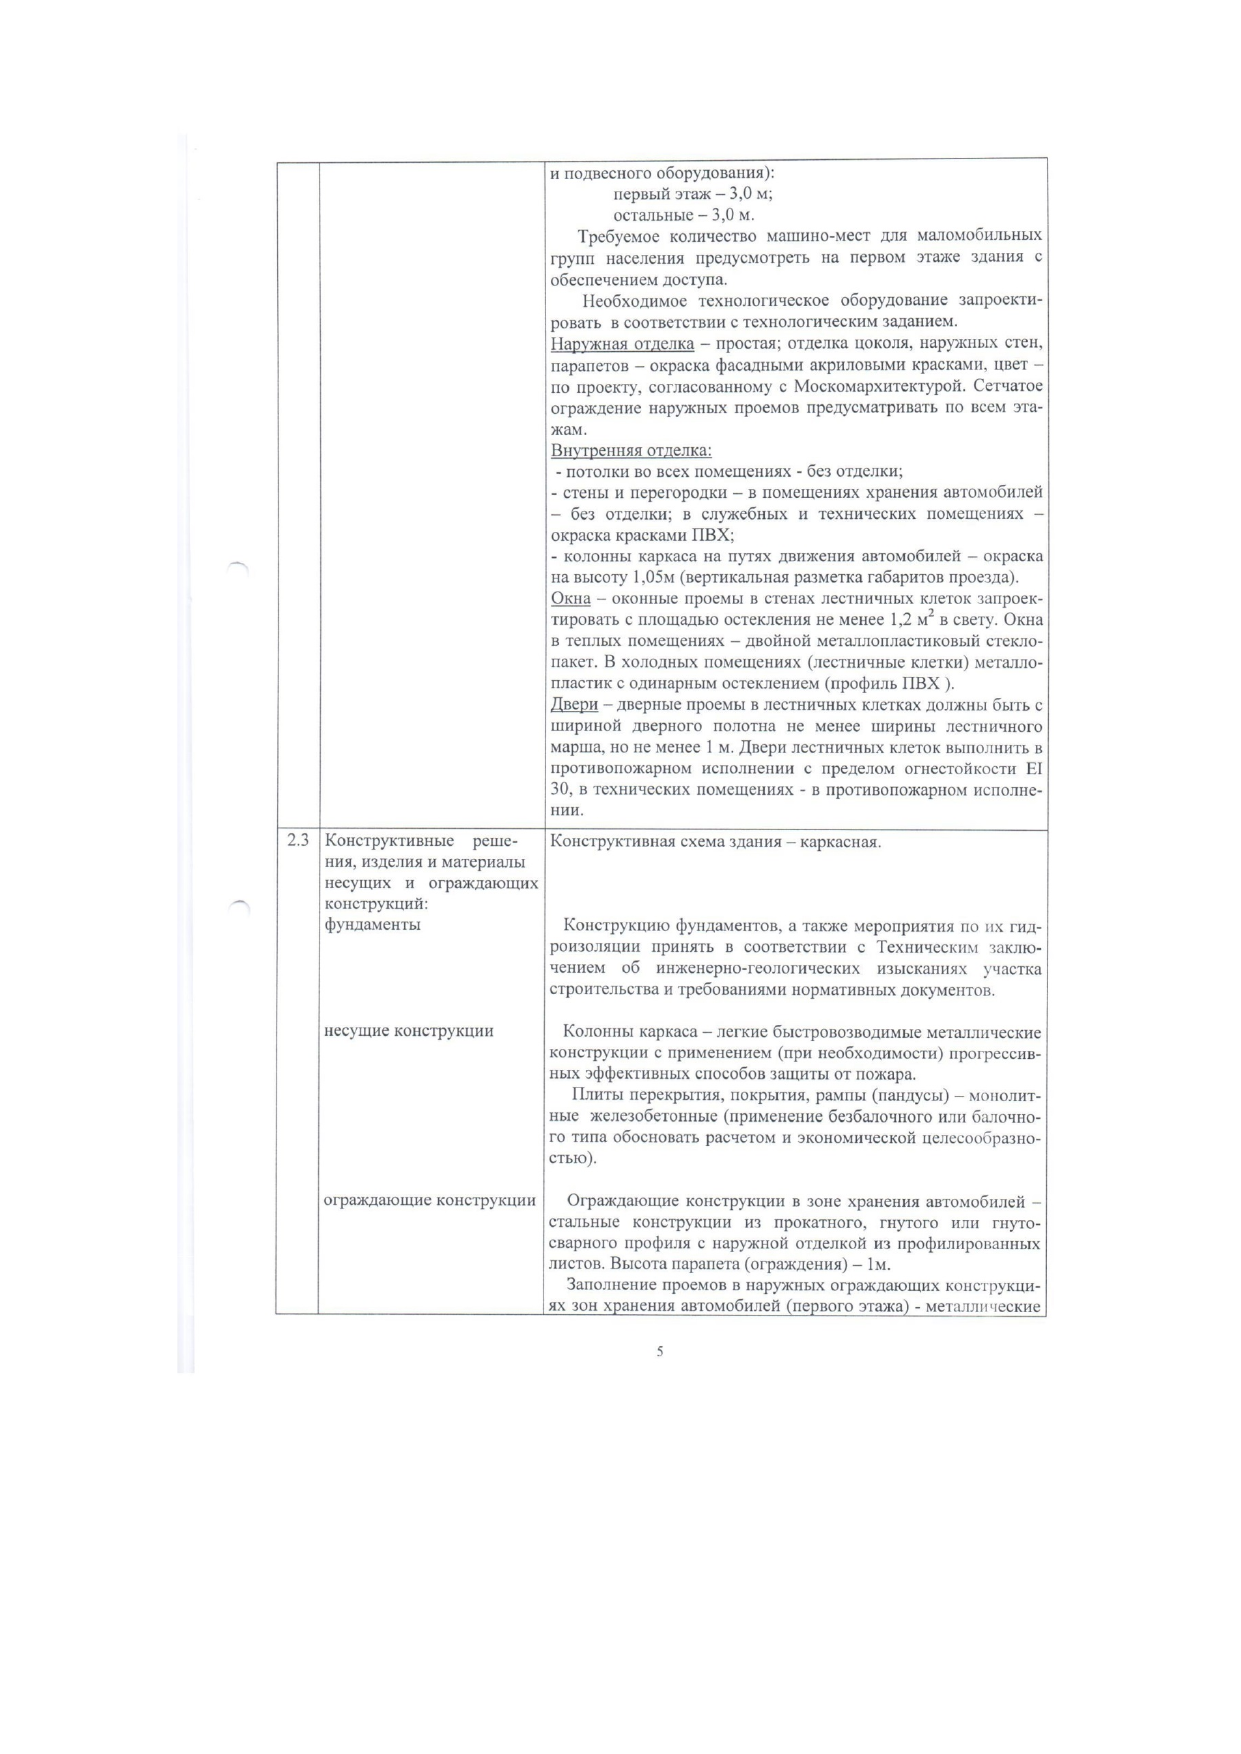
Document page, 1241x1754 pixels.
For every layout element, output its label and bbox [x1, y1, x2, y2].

picture [177, 118, 1099, 1636]
